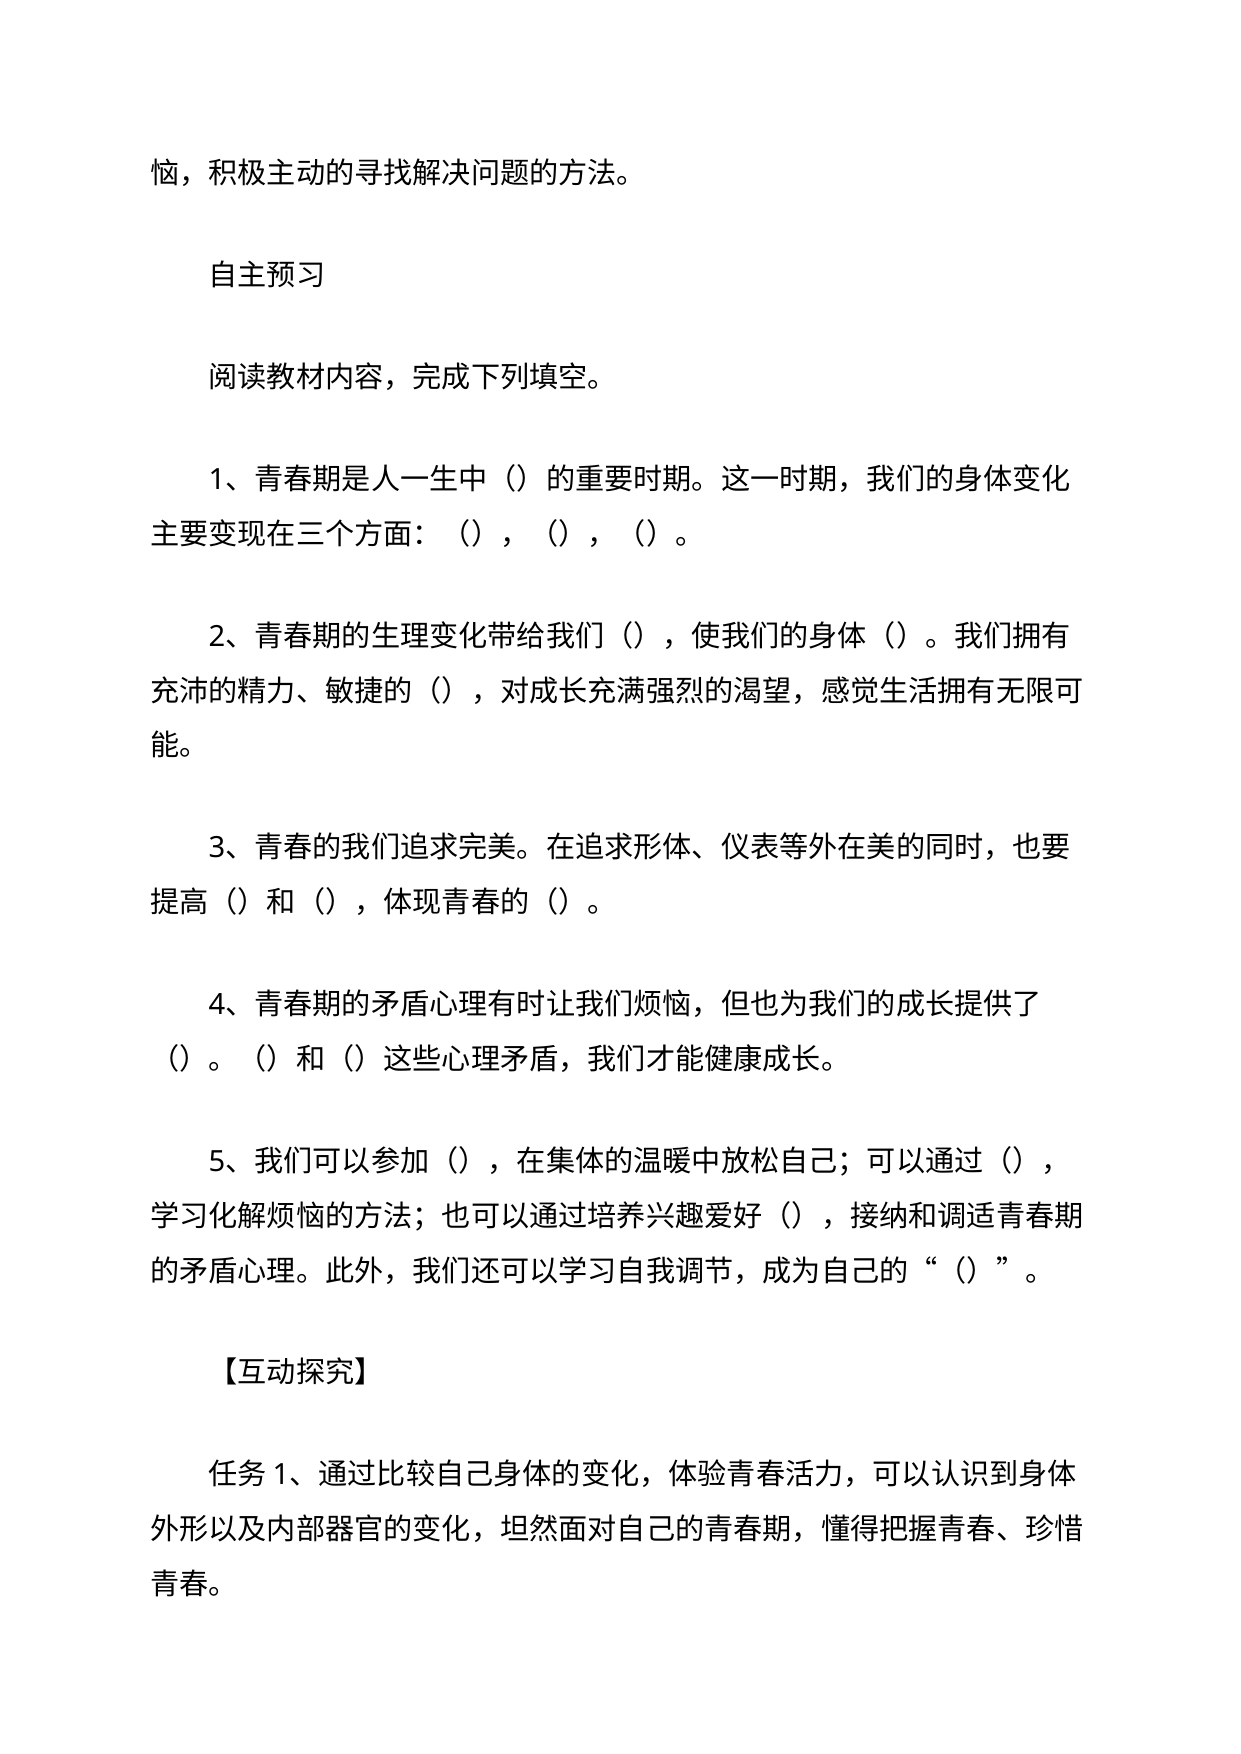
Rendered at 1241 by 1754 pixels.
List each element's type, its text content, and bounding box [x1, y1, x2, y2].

text 4、青春期的矛盾心理有时让我们烦恼，但也为我们的成长提供了（）。（）和（）这些心理矛盾，我们才能健康成长。 [150, 981, 1090, 1078]
text 3、青春的我们追求完美。在追求形体、仪表等外在美的同时，也要提高（）和（），体现青春的（）。 [150, 824, 1090, 921]
text 5、我们可以参加（），在集体的温暖中放松自己；可以通过（），学习化解烦恼的方法；也可以通过培养兴趣爱好（），接纳和调适青春期的矛盾心理。此外，我们还可以学习自我调节，成为自己的“（）”。 [150, 1137, 1090, 1289]
text 任务1、通过比较自己身体的变化，体验青春活力，可以认识到身体外形以及内部器官的变化，坦然面对自己的青春期，懂得把握青春、珍惜青春。 [150, 1451, 1090, 1603]
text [150, 150, 1090, 192]
text 【互动探究】 [150, 1349, 1090, 1391]
text 1、青春期是人一生中（）的重要时期。这一时期，我们的身体变化主要变现在三个方面：（），（），（）。 [150, 455, 1090, 553]
text 阅读教材内容，完成下列填空。 [150, 353, 1090, 396]
text 自主预习 [150, 252, 1090, 294]
text 2、青春期的生理变化带给我们（），使我们的身体（）。我们拥有充沛的精力、敏捷的（），对成长充满强烈的渴望，感觉生活拥有无限可能。 [150, 612, 1090, 764]
